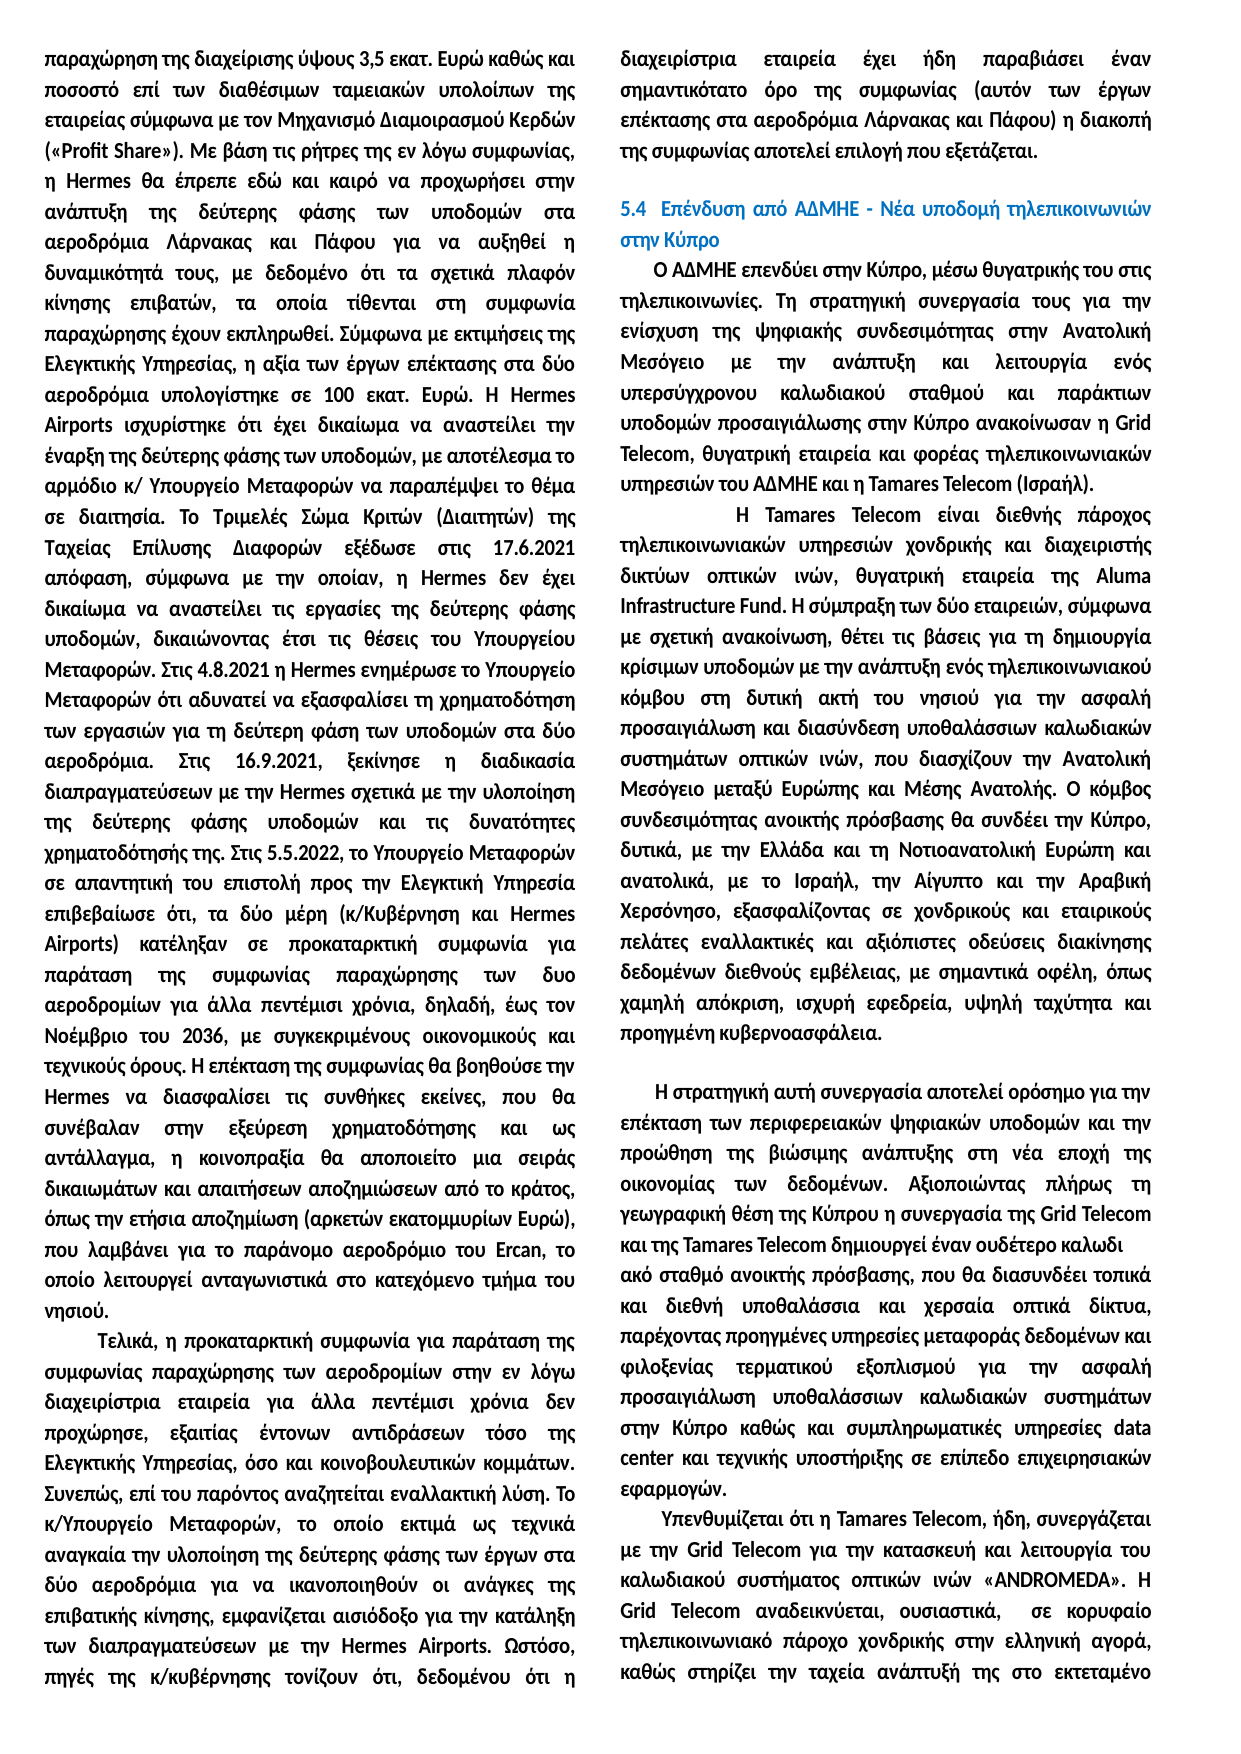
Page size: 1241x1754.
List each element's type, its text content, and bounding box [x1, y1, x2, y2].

text Τελικά, η προκαταρκτική συμφωνία για παράταση της συμφωνίας παραχώρησης των αεροδρομίων στην εν λόγω διαχειρίστρια εταιρεία για άλλα πεντέμισι χρόνια δεν προχώρησε, εξαιτίας έντονων αντιδράσεων τόσο της Ελεγκτικής Υπηρεσίας, όσο και κοινοβουλευτικών κομμάτων. Συνεπώς, επί του παρόντος αναζητείται εναλλακτική λύση. Το κ/Υπουργείο Μεταφορών, το οποίο εκτιμά ως τεχνικά αναγκαία την υλοποίηση της δεύτερης φάσης των έργων στα δύο αεροδρόμια για να ικανοποιηθούν οι ανάγκες της επιβατικής κίνησης, εμφανίζεται αισιόδοξο για την κατάληξη των διαπραγματεύσεων με την Hermes Airports. Ωστόσο, πηγές της κ/κυβέρνησης τονίζουν ότι, δεδομένου ότι η διαχειρίστρια εταιρεία έχει ήδη παραβιάσει έναν σημαντικότατο όρο της συμφωνίας (αυτόν των έργων επέκτασης στα αεροδρόμια Λάρνακας και Πάφου) η διακοπή της συμφωνίας αποτελεί επιλογή που εξετάζεται. [620, 44, 1152, 166]
text 5.4 Επένδυση από ΑΔΜΗΕ - Νέα υποδομή τηλεπικοινωνιών στην Κύπρο [620, 194, 1152, 256]
text Η Tamares Telecom είναι διεθνής πάροχος τηλεπικοινωνιακών υπηρεσιών χονδρικής και διαχειριστής δικτύων οπτικών ινών, θυγατρική εταιρεία της Aluma Infrastructure Fund. Η σύμπραξη των δύο εταιρειών, σύμφωνα με σχετική ανακοίνωση, θέτει τις βάσεις για τη δημιουργία κρίσιμων υποδομών με την ανάπτυξη ενός τηλεπικοινωνιακού κόμβου στη δυτική ακτή του νησιού για την ασφαλή προσαιγιάλωση και διασύνδεση υποθαλάσσιων καλωδιακών συστημάτων οπτικών ινών, που διασχίζουν την Ανατολική Μεσόγειο μεταξύ Ευρώπης και Μέσης Ανατολής. Ο κόμβος συνδεσιμότητας ανοικτής πρόσβασης θα συνδέει την Κύπρο, δυτικά, με την Ελλάδα και τη Νοτιοανατολική Ευρώπη και ανατολικά, με το Ισραήλ, την Αίγυπτο και την Αραβική Χερσόνησο, εξασφαλίζοντας σε χονδρικούς και εταιρικούς πελάτες εναλλακτικές και αξιόπιστες οδεύσεις διακίνησης δεδομένων διεθνούς εμβέλειας, με σημαντικά οφέλη, όπως χαμηλή απόκριση, ισχυρή εφεδρεία, υψηλή ταχύτητα και προηγμένη κυβερνοασφάλεια. [620, 500, 1152, 1049]
text Ο ΑΔΜΗΕ επενδύει στην Κύπρο, μέσω θυγατρικής του στις τηλεπικοινωνίες. Τη στρατηγική συνεργασία τους για την ενίσχυση της ψηφιακής συνδεσιμότητας στην Ανατολική Μεσόγειο με την ανάπτυξη και λειτουργία ενός υπερσύγχρονου καλωδιακού σταθμού και παράκτιων υποδομών προσαιγιάλωσης στην Κύπρο ανακοίνωσαν η Grid Telecom, θυγατρική εταιρεία και φορέας τηλεπικοινωνιακών υπηρεσιών του ΑΔΜΗΕ και η Tamares Telecom (Ισραήλ). [620, 256, 1152, 500]
text ακό σταθμό ανοικτής πρόσβασης, που θα διασυνδέει τοπικά και διεθνή υποθαλάσσια και χερσαία οπτικά δίκτυα, παρέχοντας προηγμένες υπηρεσίες μεταφοράς δεδομένων και φιλοξενίας τερματικού εξοπλισμού για την ασφαλή προσαιγιάλωση υποθαλάσσιων καλωδιακών συστημάτων στην Κύπρο καθώς και συμπληρωματικές υπηρεσίες data center και τεχνικής υποστήριξης σε επίπεδο επιχειρησιακών εφαρμογών. [620, 1260, 1152, 1504]
text Η στρατηγική αυτή συνεργασία αποτελεί ορόσημο για την επέκταση των περιφερειακών ψηφιακών υποδομών και την προώθηση της βιώσιμης ανάπτυξης στη νέα εποχή της οικονομίας των δεδομένων. Αξιοποιώντας πλήρως τη γεωγραφική θέση της Κύπρου η συνεργασία της Grid Telecom και της Tamares Telecom δημιουργεί έναν ουδέτερο καλωδι [620, 1077, 1152, 1260]
text Τελικά, η προκαταρκτική συμφωνία για παράταση της συμφωνίας παραχώρησης των αεροδρομίων στην εν λόγω διαχειρίστρια εταιρεία για άλλα πεντέμισι χρόνια δεν προχώρησε, εξαιτίας έντονων αντιδράσεων τόσο της Ελεγκτικής Υπηρεσίας, όσο και κοινοβουλευτικών κομμάτων. Συνεπώς, επί του παρόντος αναζητείται εναλλακτική λύση. Το κ/Υπουργείο Μεταφορών, το οποίο εκτιμά ως τεχνικά αναγκαία την υλοποίηση της δεύτερης φάσης των έργων στα δύο αεροδρόμια για να ικανοποιηθούν οι ανάγκες της επιβατικής κίνησης, εμφανίζεται αισιόδοξο για την κατάληξη των διαπραγματεύσεων με την Hermes Airports. Ωστόσο, πηγές της κ/κυβέρνησης τονίζουν ότι, δεδομένου ότι η διαχειρίστρια εταιρεία έχει ήδη παραβιάσει έναν σημαντικότατο όρο της συμφωνίας (αυτόν των έργων επέκτασης στα αεροδρόμια Λάρνακας και Πάφου) η διακοπή της συμφωνίας αποτελεί επιλογή που εξετάζεται. [44, 1326, 576, 1692]
